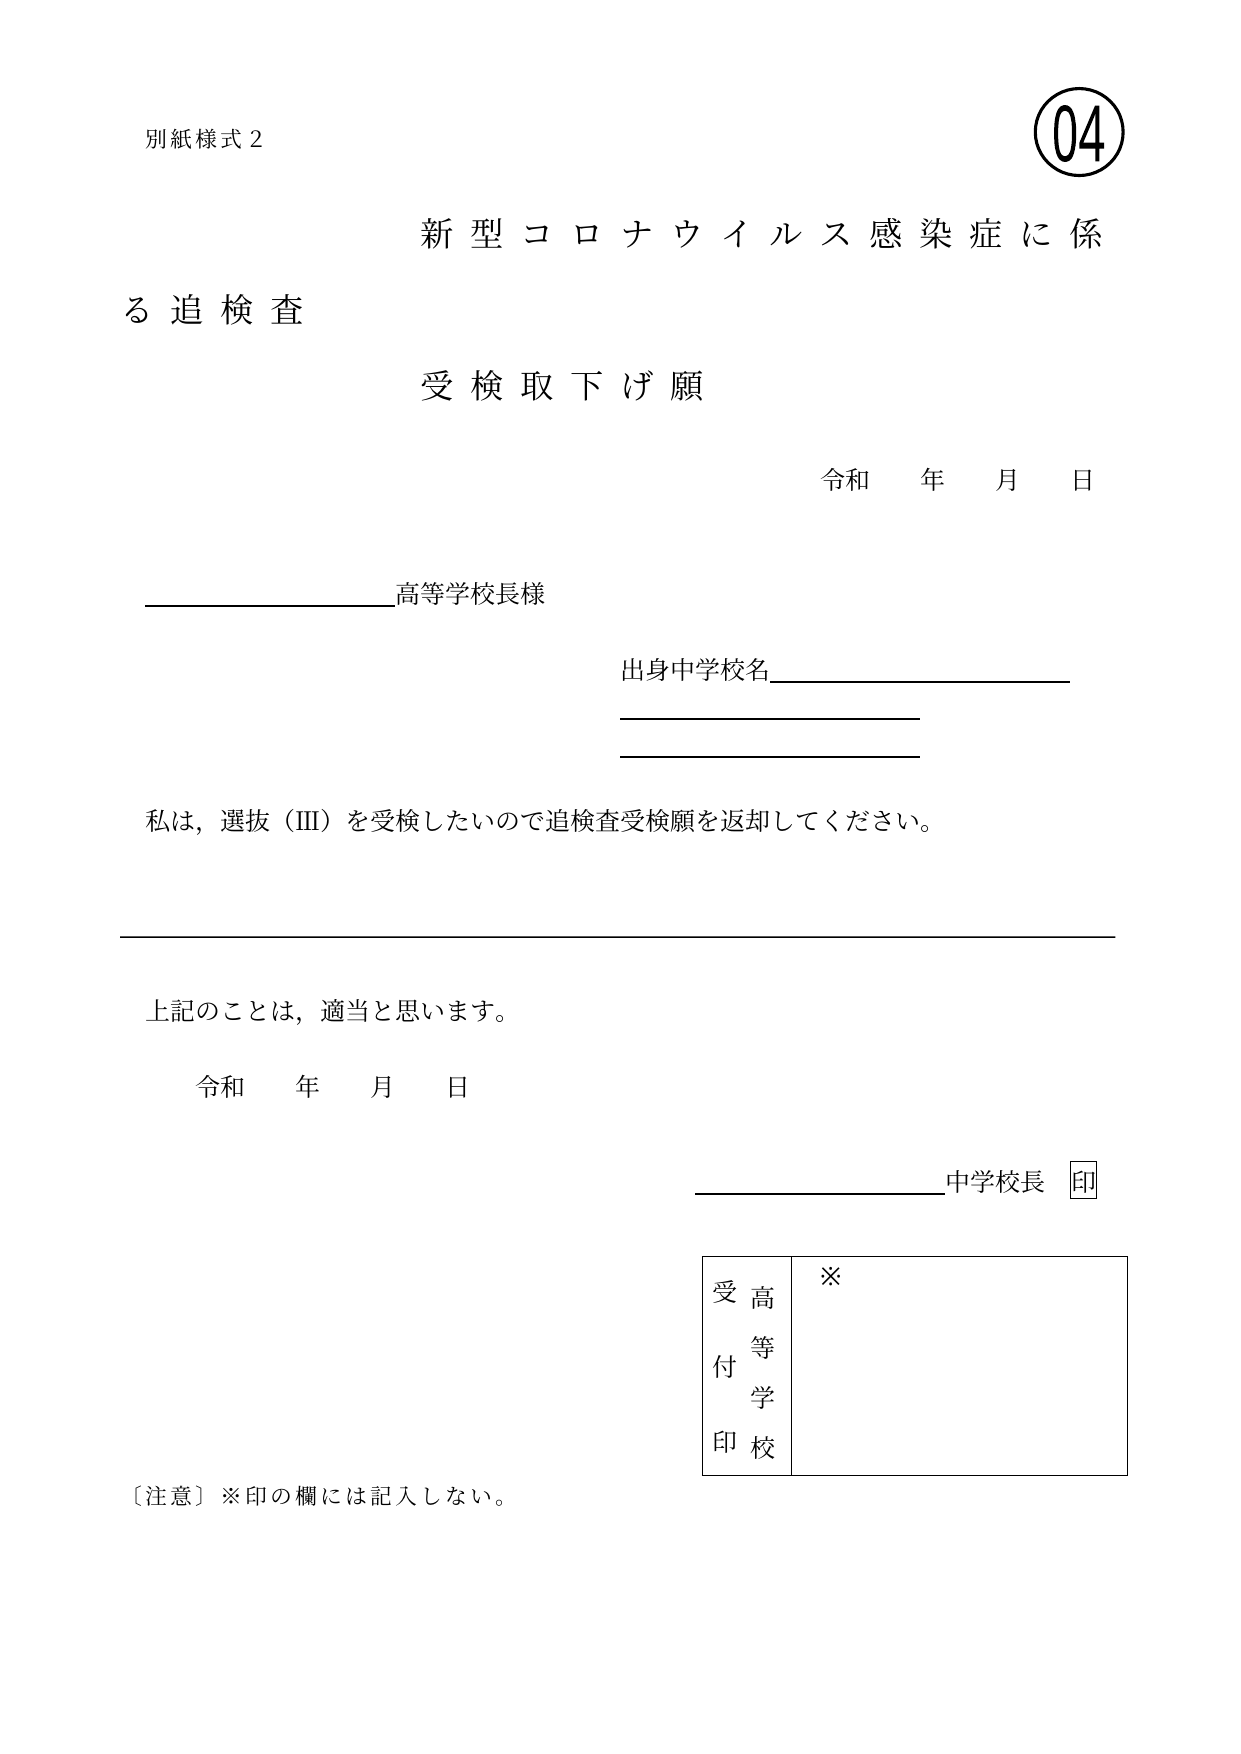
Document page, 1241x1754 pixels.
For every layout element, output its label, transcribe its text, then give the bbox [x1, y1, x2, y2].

text 私は，選抜（Ⅲ）を受検したいので追検査受検願を返却してください。 [120, 801, 1120, 839]
table_header 高 等 学 校 受 付 印 [703, 1257, 791, 1475]
text 別紙様式２ [120, 119, 1040, 157]
text 令和 年 月 日 [120, 460, 1120, 498]
text 〔注意〕※印の欄には記入しない。 [120, 1476, 1120, 1514]
text 上記のことは，適当と思います。 [120, 991, 1120, 1029]
text 中学校長 印 [120, 1142, 1120, 1218]
text 新型コロナウイルス感染症に係る追検査 [120, 194, 1120, 346]
text 出身中学校名 [120, 649, 1120, 687]
table_header ※ [792, 1257, 1127, 1475]
text 高等学校長様 [120, 574, 1120, 612]
text 令和 年 月 日 [120, 1067, 1120, 1104]
text 受検取下げ願 [120, 346, 1120, 422]
